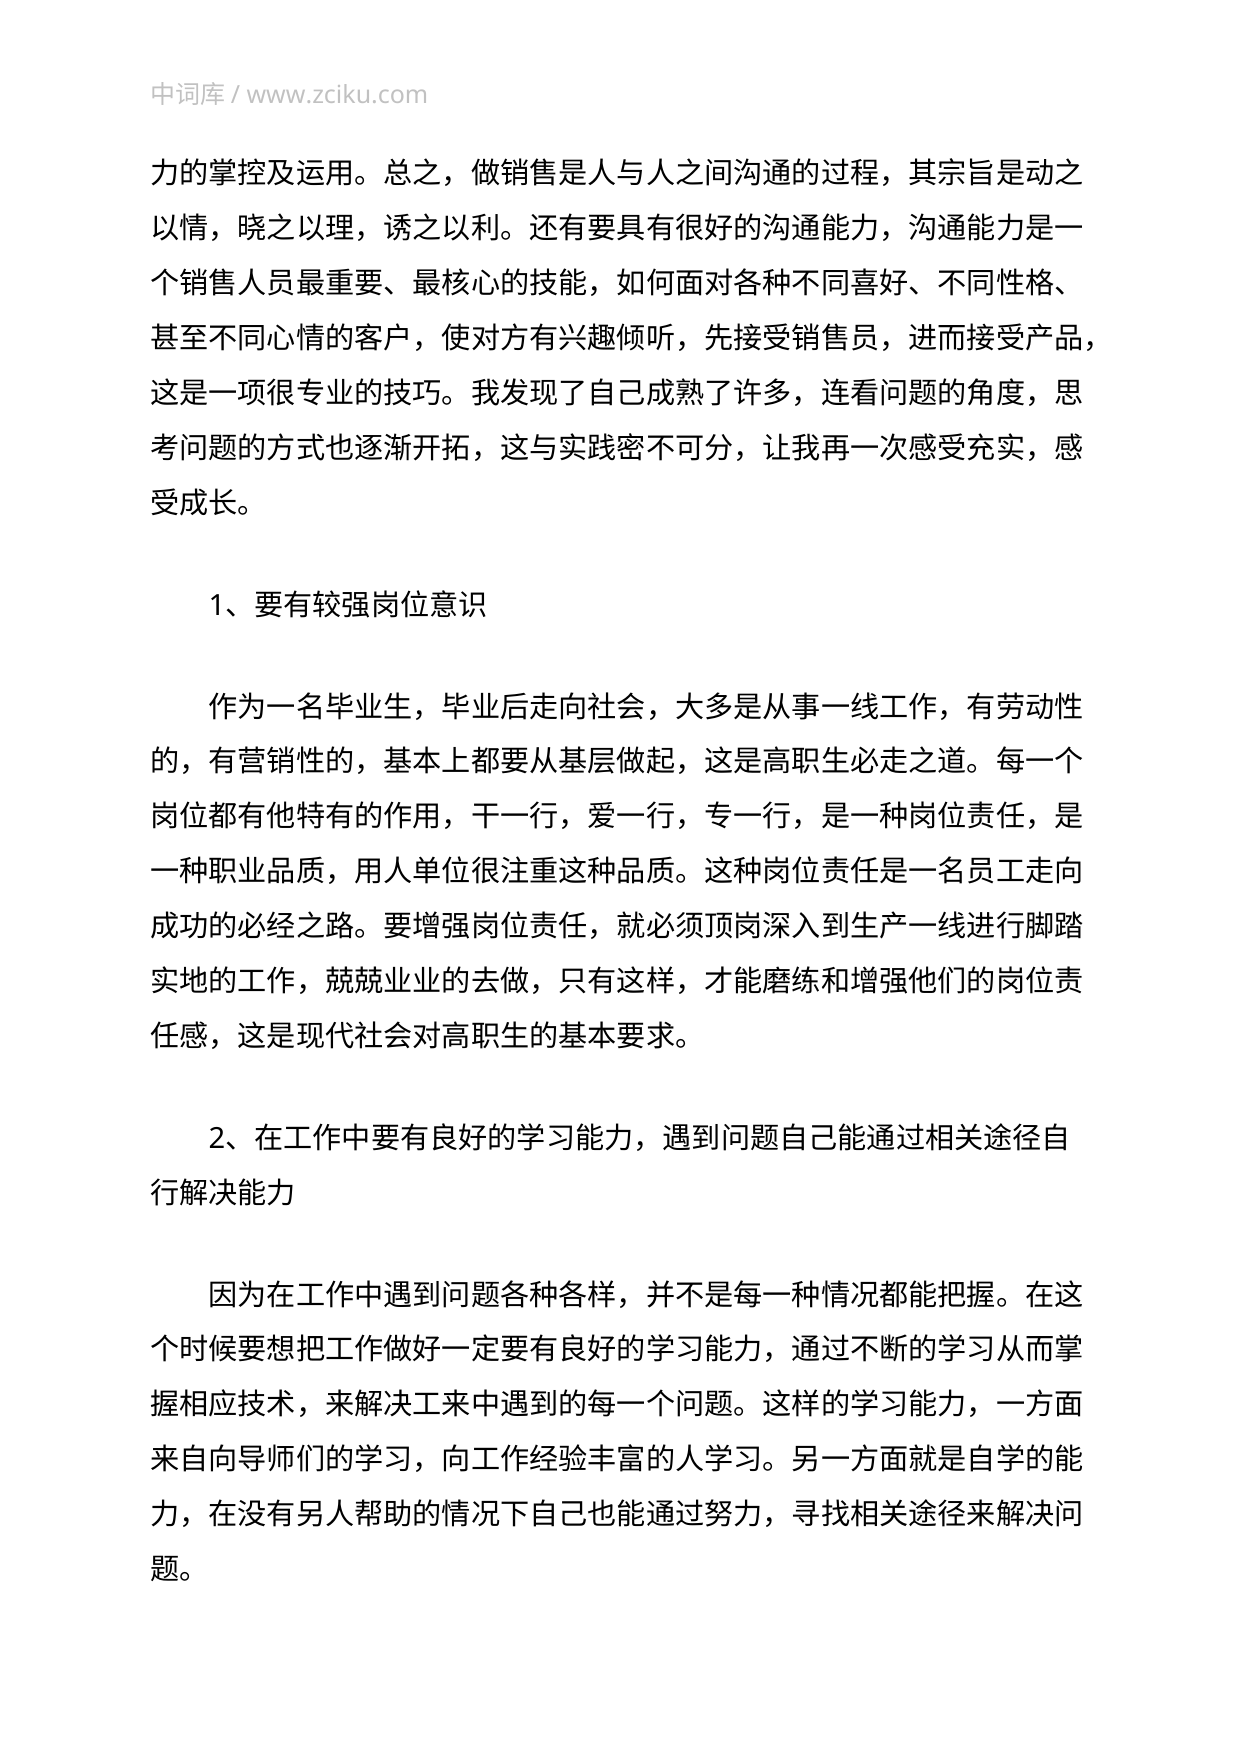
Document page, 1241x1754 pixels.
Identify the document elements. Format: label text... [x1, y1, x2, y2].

text 因为在工作中遇到问题各种各样，并不是每一种情况都能把握。在这个时候要想把工作做好一定要有良好的学习能力，通过不断的学习从而掌握相应技术，来解决工来中遇到的每一个问题。这样的学习能力，一方面来自向导师们的学习，向工作经验丰富的人学习。另一方面就是自学的能力，在没有另人帮助的情况下自己也能通过努力，寻找相关途径来解决问题。 [150, 1271, 1090, 1588]
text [150, 150, 1090, 522]
text 1、要有较强岗位意识 [150, 581, 1090, 623]
text 作为一名毕业生，毕业后走向社会，大多是从事一线工作，有劳动性的，有营销性的，基本上都要从基层做起，这是高职生必走之道。每一个岗位都有他特有的作用，干一行，爱一行，专一行，是一种岗位责任，是一种职业品质，用人单位很注重这种品质。这种岗位责任是一名员工走向成功的必经之路。要增强岗位责任，就必须顶岗深入到生产一线进行脚踏实地的工作，兢兢业业的去做，只有这样，才能磨练和增强他们的岗位责任感，这是现代社会对高职生的基本要求。 [150, 683, 1090, 1055]
text 2、在工作中要有良好的学习能力，遇到问题自己能通过相关途径自行解决能力 [150, 1114, 1090, 1212]
